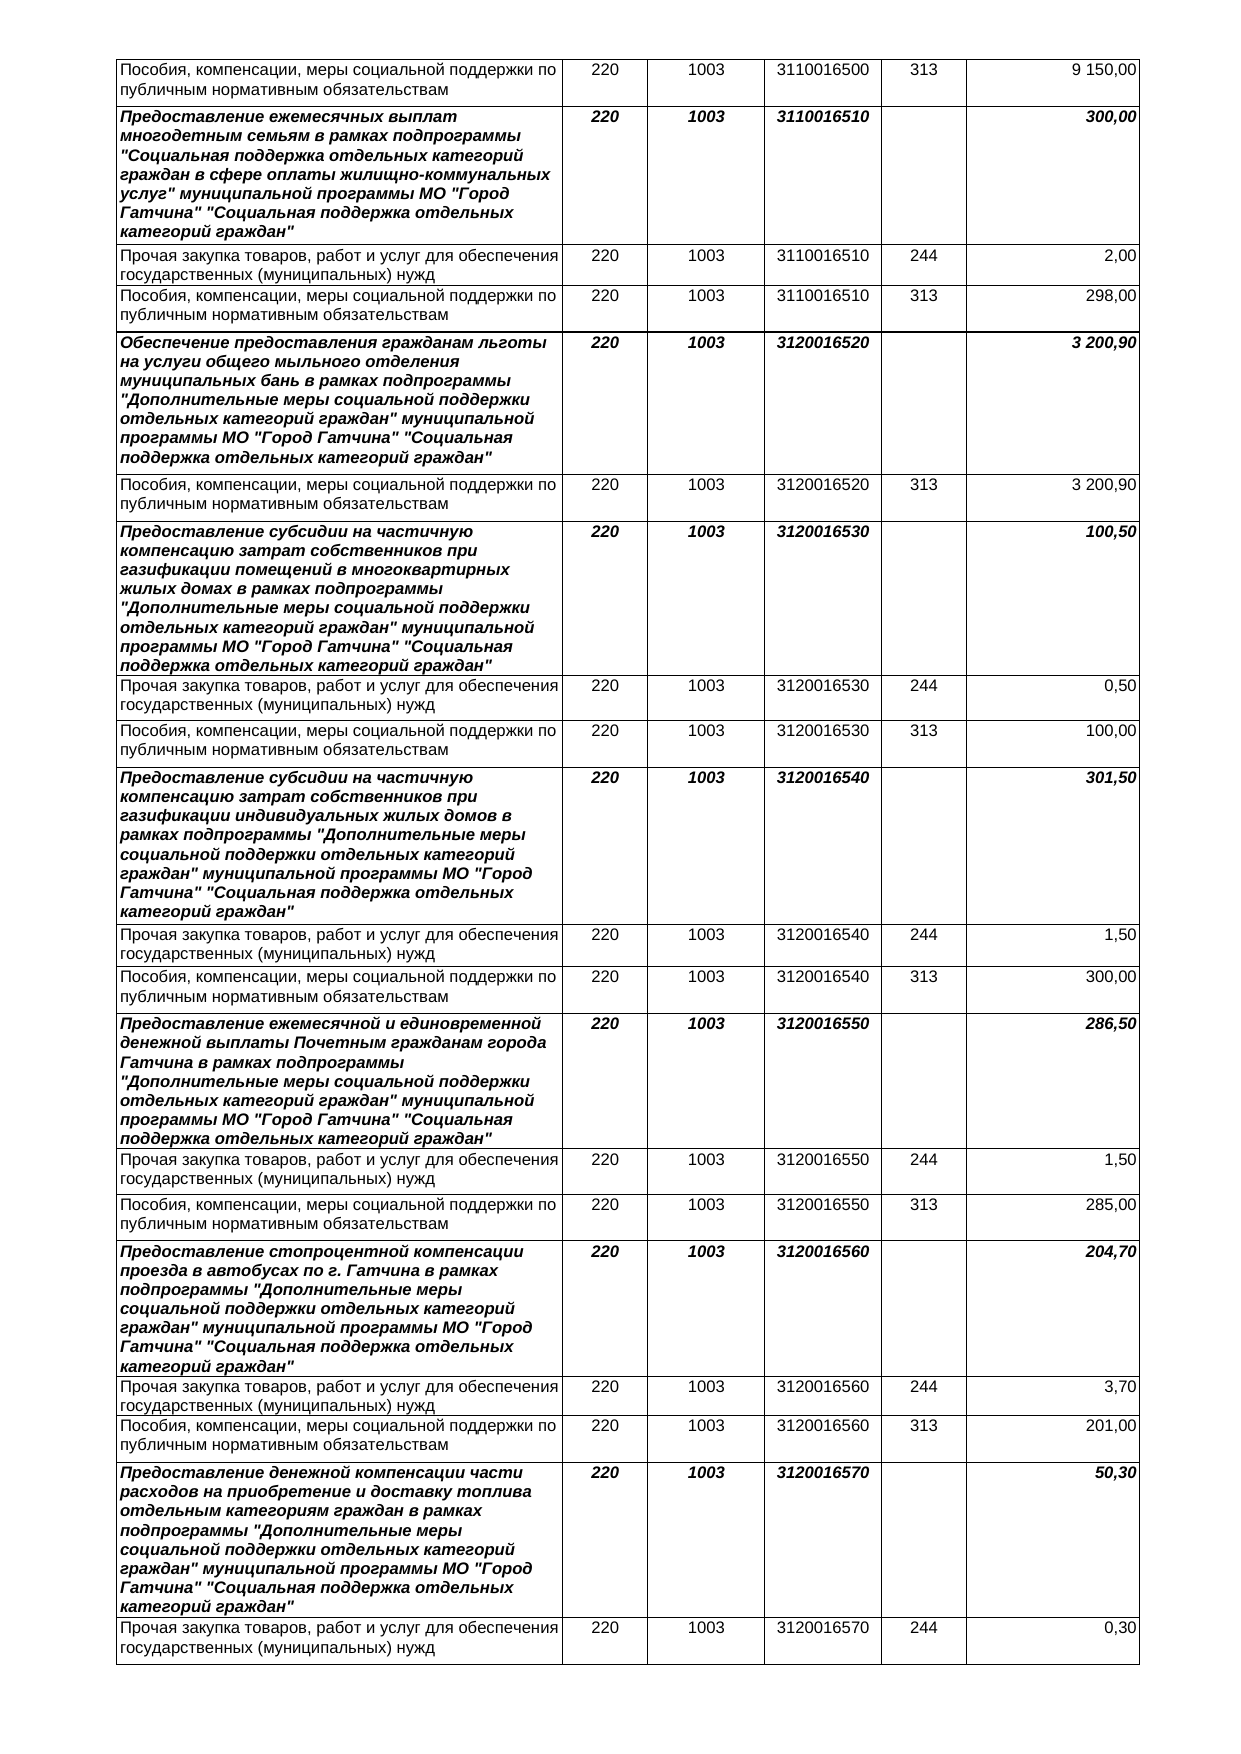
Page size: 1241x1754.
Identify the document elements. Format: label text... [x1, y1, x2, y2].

table_cell Обеспечение предоставления гражданам льготы на услуги общего мыльного отделения муниципальных бань в рамках подпрограммы "Дополнительные меры социальной поддержки отдельных категорий граждан" муниципальной программы МО "Город Гатчина" "Социальная поддержка отдельных категорий граждан" [117, 333, 562, 474]
table_cell 1003 [648, 1241, 764, 1376]
table_cell 1003 [648, 1014, 764, 1148]
table_cell 313 [882, 1195, 966, 1240]
table_cell 1003 [648, 1416, 764, 1462]
table_cell 313 [882, 721, 966, 767]
table_cell 313 [882, 1416, 966, 1462]
table_cell Пособия, компенсации, меры социальной поддержки по публичным нормативным обязательствам [117, 60, 562, 106]
table_cell Прочая закупка товаров, работ и услуг для обеспечения государственных (муниципальных) нужд [117, 1377, 562, 1415]
table_cell 100,50 [967, 522, 1139, 675]
table_cell 1003 [648, 676, 764, 720]
table_cell 220 [563, 60, 647, 106]
table_cell 1003 [648, 1149, 764, 1193]
table_cell 1003 [648, 721, 764, 767]
table_cell 3120016550 [765, 1149, 881, 1193]
table_cell [882, 768, 966, 924]
table_cell 1003 [648, 1618, 764, 1663]
table_cell 3110016510 [765, 286, 881, 331]
table_cell 220 [563, 1377, 647, 1415]
table_cell 1003 [648, 286, 764, 331]
table_cell [882, 107, 966, 244]
table_cell 220 [563, 1241, 647, 1376]
table_cell Предоставление денежной компенсации части расходов на приобретение и доставку топлива отдельным категориям граждан в рамках подпрограммы "Дополнительные меры социальной поддержки отдельных категорий граждан" муниципальной программы МО "Город Гатчина" "Социальная поддержка отдельных категорий граждан" [117, 1463, 562, 1617]
table_cell 220 [563, 107, 647, 244]
table_cell 313 [882, 286, 966, 331]
table_cell 3120016560 [765, 1241, 881, 1376]
table_cell Прочая закупка товаров, работ и услуг для обеспечения государственных (муниципальных) нужд [117, 245, 562, 284]
table_cell 220 [563, 522, 647, 675]
table_cell Предоставление ежемесячной и единовременной денежной выплаты Почетным гражданам города Гатчина в рамках подпрограммы "Дополнительные меры социальной поддержки отдельных категорий граждан" муниципальной программы МО "Город Гатчина" "Социальная поддержка отдельных категорий граждан" [117, 1014, 562, 1148]
table_cell 220 [563, 1618, 647, 1663]
table_cell 3120016530 [765, 522, 881, 675]
table_cell 1003 [648, 60, 764, 106]
table_cell 1003 [648, 925, 764, 966]
table_cell Пособия, компенсации, меры социальной поддержки по публичным нормативным обязательствам [117, 1195, 562, 1240]
table_cell 1003 [648, 967, 764, 1013]
table_cell 1003 [648, 522, 764, 675]
table_cell Пособия, компенсации, меры социальной поддержки по публичным нормативным обязательствам [117, 286, 562, 331]
table_cell Прочая закупка товаров, работ и услуг для обеспечения государственных (муниципальных) нужд [117, 1618, 562, 1663]
table_cell 298,00 [967, 286, 1139, 331]
table_cell Предоставление субсидии на частичную компенсацию затрат собственников при газификации помещений в многоквартирных жилых домах в рамках подпрограммы "Дополнительные меры социальной поддержки отдельных категорий граждан" муниципальной программы МО "Город Гатчина" "Социальная поддержка отдельных категорий граждан" [117, 522, 562, 675]
table_cell 300,00 [967, 107, 1139, 244]
table_cell 1,50 [967, 1149, 1139, 1193]
table_cell 313 [882, 60, 966, 106]
table_cell 1003 [648, 333, 764, 474]
table_cell Пособия, компенсации, меры социальной поддержки по публичным нормативным обязательствам [117, 721, 562, 767]
table_cell Прочая закупка товаров, работ и услуг для обеспечения государственных (муниципальных) нужд [117, 925, 562, 966]
table_cell 3120016530 [765, 676, 881, 720]
table_cell 244 [882, 1618, 966, 1663]
table_cell 313 [882, 475, 966, 521]
table_cell 285,00 [967, 1195, 1139, 1240]
table_cell 3120016560 [765, 1377, 881, 1415]
table_cell 3 200,90 [967, 475, 1139, 521]
table_cell 204,70 [967, 1241, 1139, 1376]
table_cell Пособия, компенсации, меры социальной поддержки по публичным нормативным обязательствам [117, 1416, 562, 1462]
table_cell [882, 1014, 966, 1148]
table_cell 3120016540 [765, 925, 881, 966]
table_cell 3110016500 [765, 60, 881, 106]
table_cell Пособия, компенсации, меры социальной поддержки по публичным нормативным обязательствам [117, 475, 562, 521]
table_cell 3120016530 [765, 721, 881, 767]
table_cell 1003 [648, 475, 764, 521]
table_cell 301,50 [967, 768, 1139, 924]
table_cell 50,30 [967, 1463, 1139, 1617]
table_cell [882, 1241, 966, 1376]
table_cell 3110016510 [765, 107, 881, 244]
table_cell 244 [882, 1377, 966, 1415]
table_cell 220 [563, 475, 647, 521]
table_cell 220 [563, 1149, 647, 1193]
table_cell 1003 [648, 768, 764, 924]
table_cell 220 [563, 925, 647, 966]
table_cell 220 [563, 245, 647, 284]
table_cell 1003 [648, 245, 764, 284]
table_cell 220 [563, 721, 647, 767]
table_cell 3120016540 [765, 967, 881, 1013]
table_cell 220 [563, 1014, 647, 1148]
table_cell 3120016520 [765, 475, 881, 521]
table_cell 3120016550 [765, 1014, 881, 1148]
table_cell 3110016510 [765, 245, 881, 284]
table_cell Прочая закупка товаров, работ и услуг для обеспечения государственных (муниципальных) нужд [117, 1149, 562, 1193]
table_cell 1003 [648, 107, 764, 244]
table_cell 286,50 [967, 1014, 1139, 1148]
table_cell 220 [563, 1195, 647, 1240]
table_cell 244 [882, 1149, 966, 1193]
table_cell Предоставление стопроцентной компенсации проезда в автобусах по г. Гатчина в рамках подпрограммы "Дополнительные меры социальной поддержки отдельных категорий граждан" муниципальной программы МО "Город Гатчина" "Социальная поддержка отдельных категорий граждан" [117, 1241, 562, 1376]
table_cell 244 [882, 245, 966, 284]
table_cell 3 200,90 [967, 333, 1139, 474]
table_cell [882, 1463, 966, 1617]
table_cell 220 [563, 1463, 647, 1617]
table_cell 2,00 [967, 245, 1139, 284]
table_cell 3120016540 [765, 768, 881, 924]
table_cell 3120016520 [765, 333, 881, 474]
table_cell 3120016560 [765, 1416, 881, 1462]
table_cell 1003 [648, 1377, 764, 1415]
table_cell 3,70 [967, 1377, 1139, 1415]
table_cell Предоставление ежемесячных выплат многодетным семьям в рамках подпрограммы "Социальная поддержка отдельных категорий граждан в сфере оплаты жилищно-коммунальных услуг" муниципальной программы МО "Город Гатчина" "Социальная поддержка отдельных категорий граждан" [117, 107, 562, 244]
table_cell 3120016570 [765, 1618, 881, 1663]
table_cell 3120016550 [765, 1195, 881, 1240]
table_cell 3120016570 [765, 1463, 881, 1617]
table_cell 1003 [648, 1195, 764, 1240]
table_cell [882, 522, 966, 675]
table_cell 300,00 [967, 967, 1139, 1013]
table_cell 0,50 [967, 676, 1139, 720]
table_cell Пособия, компенсации, меры социальной поддержки по публичным нормативным обязательствам [117, 967, 562, 1013]
table_cell 100,00 [967, 721, 1139, 767]
table_cell 220 [563, 333, 647, 474]
table_cell 0,30 [967, 1618, 1139, 1663]
table_cell 220 [563, 967, 647, 1013]
table_cell 244 [882, 925, 966, 966]
table_cell 1003 [648, 1463, 764, 1617]
table_cell [882, 333, 966, 474]
table_cell 220 [563, 768, 647, 924]
table_cell 220 [563, 286, 647, 331]
table_cell 244 [882, 676, 966, 720]
table_cell 220 [563, 1416, 647, 1462]
table_cell 313 [882, 967, 966, 1013]
table_cell Прочая закупка товаров, работ и услуг для обеспечения государственных (муниципальных) нужд [117, 676, 562, 720]
table_cell Предоставление субсидии на частичную компенсацию затрат собственников при газификации индивидуальных жилых домов в рамках подпрограммы "Дополнительные меры социальной поддержки отдельных категорий граждан" муниципальной программы МО "Город Гатчина" "Социальная поддержка отдельных категорий граждан" [117, 768, 562, 924]
table_cell 1,50 [967, 925, 1139, 966]
table_cell 201,00 [967, 1416, 1139, 1462]
table_cell 220 [563, 676, 647, 720]
table_cell 9 150,00 [967, 60, 1139, 106]
